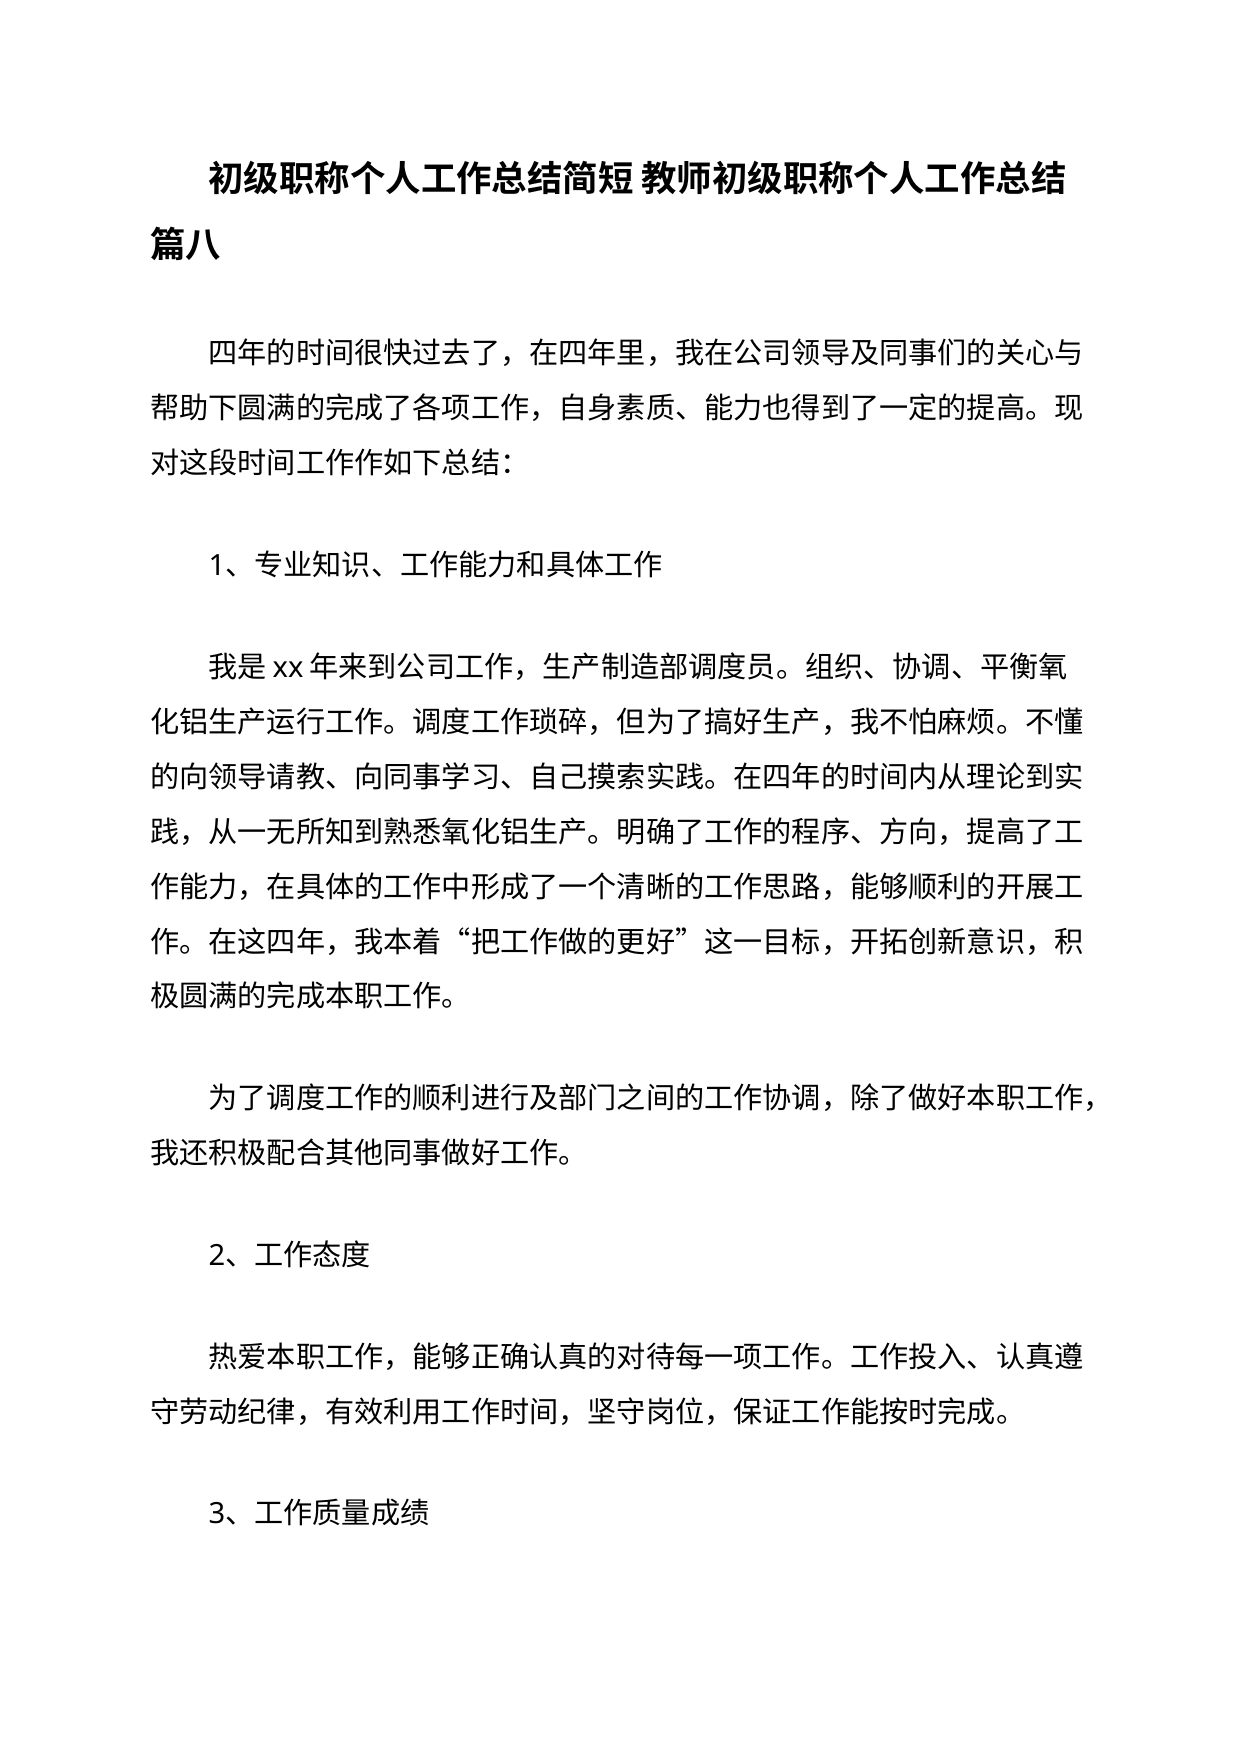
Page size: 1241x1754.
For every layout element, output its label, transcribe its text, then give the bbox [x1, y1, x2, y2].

text 为了调度工作的顺利进行及部门之间的工作协调，除了做好本职工作，我还积极配合其他同事做好工作。 [150, 1075, 1090, 1172]
text 热爱本职工作，能够正确认真的对待每一项工作。工作投入、认真遵守劳动纪律，有效利用工作时间，坚守岗位，保证工作能按时完成。 [150, 1333, 1090, 1431]
text 四年的时间很快过去了，在四年里，我在公司领导及同事们的关心与帮助下圆满的完成了各项工作，自身素质、能力也得到了一定的提高。现对这段时间工作作如下总结： [150, 330, 1090, 482]
text 3、工作质量成绩 [150, 1490, 1090, 1532]
text 我是xx年来到公司工作，生产制造部调度员。组织、协调、平衡氧化铝生产运行工作。调度工作琐碎，但为了搞好生产，我不怕麻烦。不懂的向领导请教、向同事学习、自己摸索实践。在四年的时间内从理论到实践，从一无所知到熟悉氧化铝生产。明确了工作的程序、方向，提高了工作能力，在具体的工作中形成了一个清晰的工作思路，能够顺利的开展工作。在这四年，我本着“把工作做的更好”这一目标，开拓创新意识，积极圆满的完成本职工作。 [150, 643, 1090, 1015]
text 初级职称个人工作总结简短 教师初级职称个人工作总结篇八 [150, 150, 1090, 268]
text 2、工作态度 [150, 1231, 1090, 1274]
text 1、专业知识、工作能力和具体工作 [150, 542, 1090, 584]
